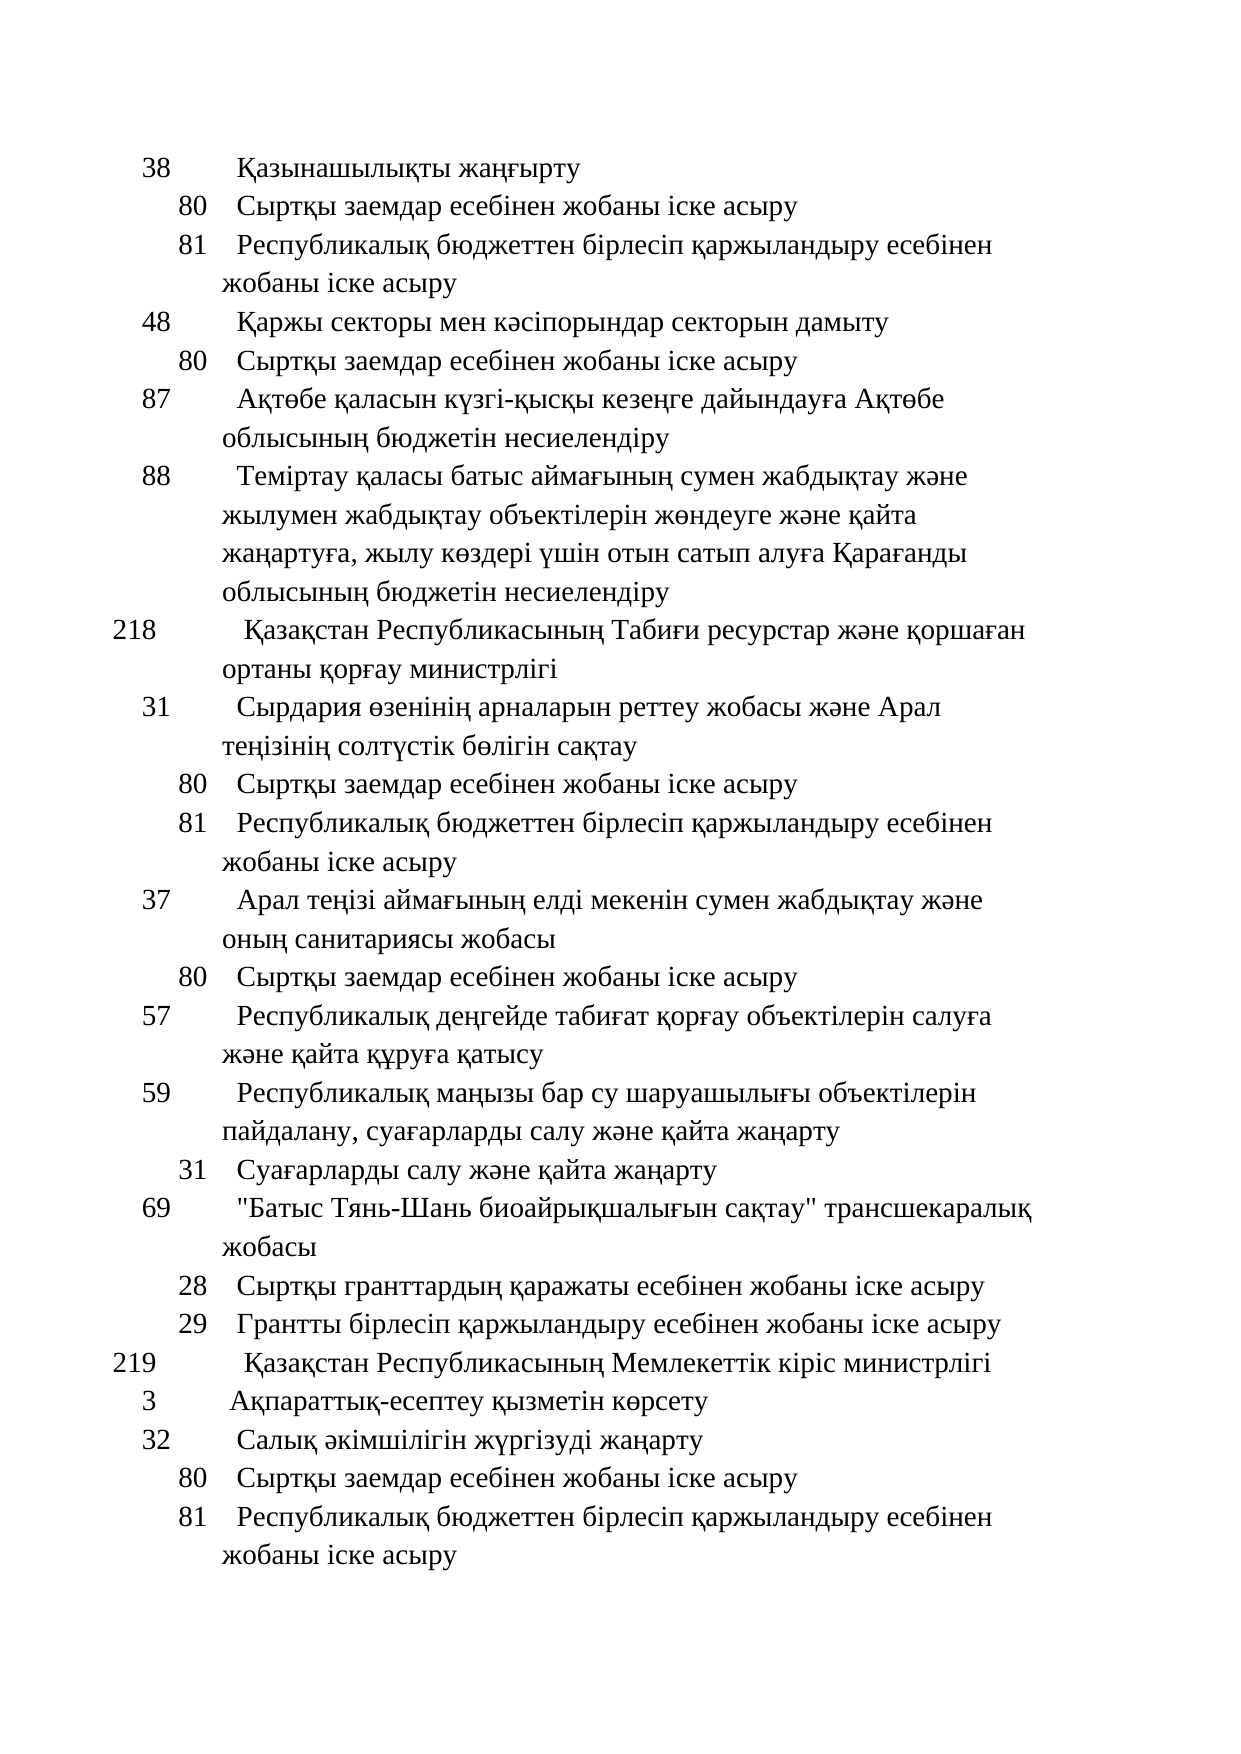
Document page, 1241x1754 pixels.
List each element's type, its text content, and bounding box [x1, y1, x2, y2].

text жаңартуға, жылу көздерi үшiн отын сатып алуға Қарағанды [112, 535, 1128, 569]
text 87 Ақтөбе қаласын күзгі-қысқы кезеңге дайындауға Ақтөбе [112, 381, 1128, 415]
text 81 Республикалық бюджеттен бiрлесіп қаржыландыру есебiнен [112, 1499, 1128, 1532]
text ортаны қорғау министрлiгi [112, 651, 1128, 684]
text 80 Сыртқы заемдар есебiнен жобаны iске асыру [112, 343, 1128, 376]
text 37 Арал теңізi аймағының елдi мекенiн сумен жабдықтау және [112, 882, 1128, 916]
text 69 "Батыс Тянь-Шань биоайрықшалығын сақтау" трансшекаралық [112, 1191, 1128, 1224]
text 80 Сыртқы заемдар есебiнен жобаны іске асыру [112, 767, 1128, 800]
text 38 Қазынашылықты жаңғырту [112, 150, 1128, 183]
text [112, 188, 1128, 222]
text 80 Сыртқы заемдар есебiнен жобаны iске асыру [112, 959, 1128, 993]
text 48 Қаржы секторы мен кәсіпорындар секторын дамыту [112, 304, 1128, 338]
text 80 Сыртқы заемдар есебiнен жобаны іске асыру [112, 1460, 1128, 1494]
text және қайта құруға қатысу [112, 1036, 1128, 1070]
text 29 Грантты бiрлесiп қаржыландыру есебiнен жобаны іске асыру [112, 1306, 1128, 1340]
text теңiзінiң солтүстік бөлігін сақтау [112, 728, 1128, 762]
text жобаны іске асыру [112, 844, 1128, 877]
text 59 Республикалық маңызы бар су шаруашылығы объектілерiн [112, 1075, 1128, 1108]
text 88 Темiртау қаласы батыс аймағының сумен жабдықтау және [112, 458, 1128, 492]
text оның санитариясы жобасы [112, 921, 1128, 954]
text облысының бюджетін несиелендіру [112, 574, 1128, 607]
text 57 Республикалық деңгейде табиғат қорғау объектілерін салуға [112, 998, 1128, 1031]
text 219 Қазақстан Республикасының Мемлекеттiк кiрiс министрлiгі [112, 1345, 1128, 1378]
text 3 Ақпараттық-есептеу қызметiн көрсету [112, 1383, 1128, 1417]
text 32 Салық әкiмшілігін жүргізуді жаңарту [112, 1422, 1128, 1455]
text 81 Республикалық бюджеттен бiрлесіп қаржыландыру есебінен [112, 805, 1128, 839]
text облысының бюджетін несиелендіру [112, 420, 1128, 453]
text пайдалану, суағарларды салу және қайта жаңарту [112, 1113, 1128, 1147]
text жобасы [112, 1229, 1128, 1263]
text 28 Сыртқы гранттардың қаражаты есебiнен жобаны iске асыру [112, 1268, 1128, 1301]
text жобаны iске асыру [112, 266, 1128, 299]
text жобаны iске асыру [112, 1537, 1128, 1571]
text 81 Республикалық бюджеттен бiрлесіп қаржыландыру есебiнен [112, 227, 1128, 261]
text 31 Суағарларды салу және қайта жаңарту [112, 1152, 1128, 1186]
text 31 Сырдария өзенiнiң арналарын реттеу жобасы және Арал [112, 689, 1128, 723]
text 218 Қазақстан Республикасының Табиғи ресурстар және қоршаған [112, 612, 1128, 646]
text жылумен жабдықтау объектілерiн жөндеуге және қайта [112, 497, 1128, 530]
